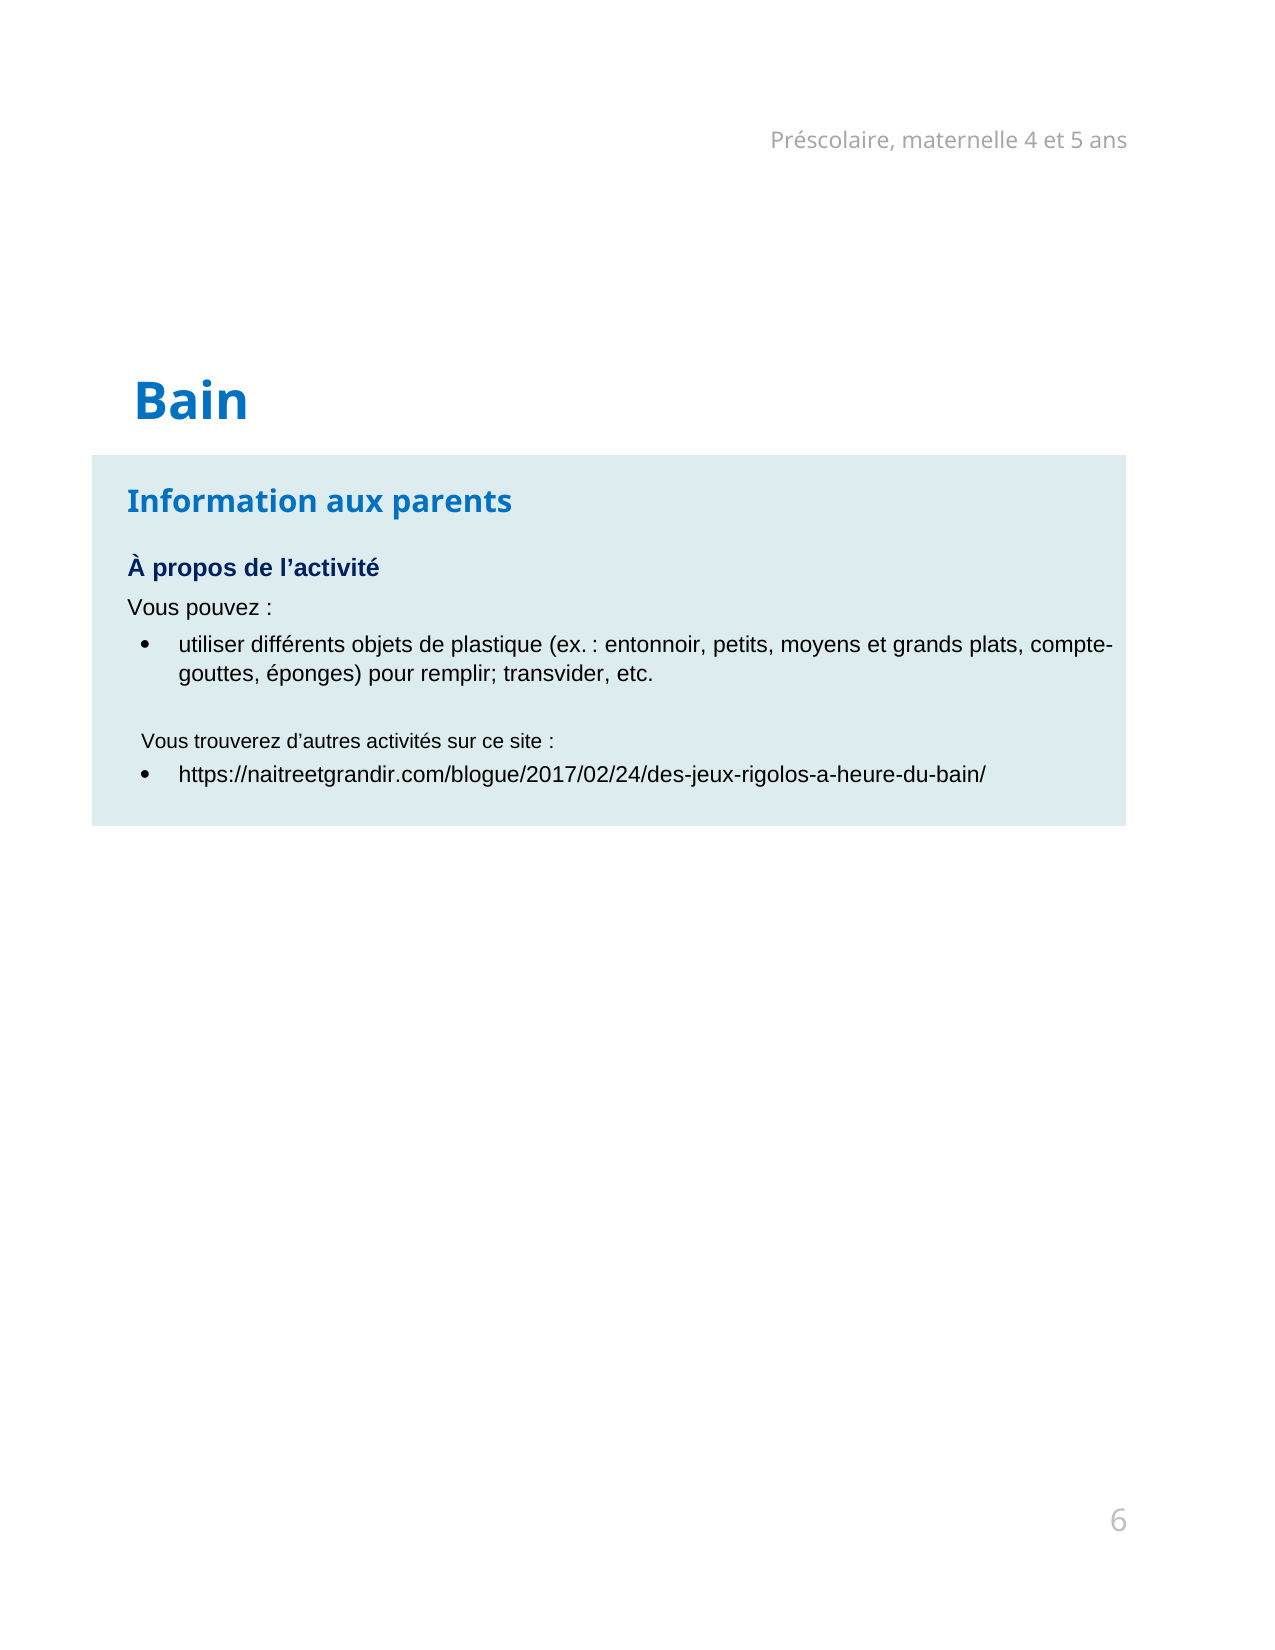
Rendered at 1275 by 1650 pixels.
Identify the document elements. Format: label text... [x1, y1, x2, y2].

table_header Information aux parents À propos de l’activité Vous pouvez : utiliser différents objets de plastique (ex. : entonnoir, petits, moyens et grands plats, compte-gouttes, éponges) pour remplir; transvider, etc. Vous trouverez d’autres activités sur ce site : https://naitreetgrandir.com/blogue/2017/02/24/des-jeux-rigolos-a-heure-du-bain/ [92, 455, 1126, 826]
text Bain [133, 363, 1127, 434]
